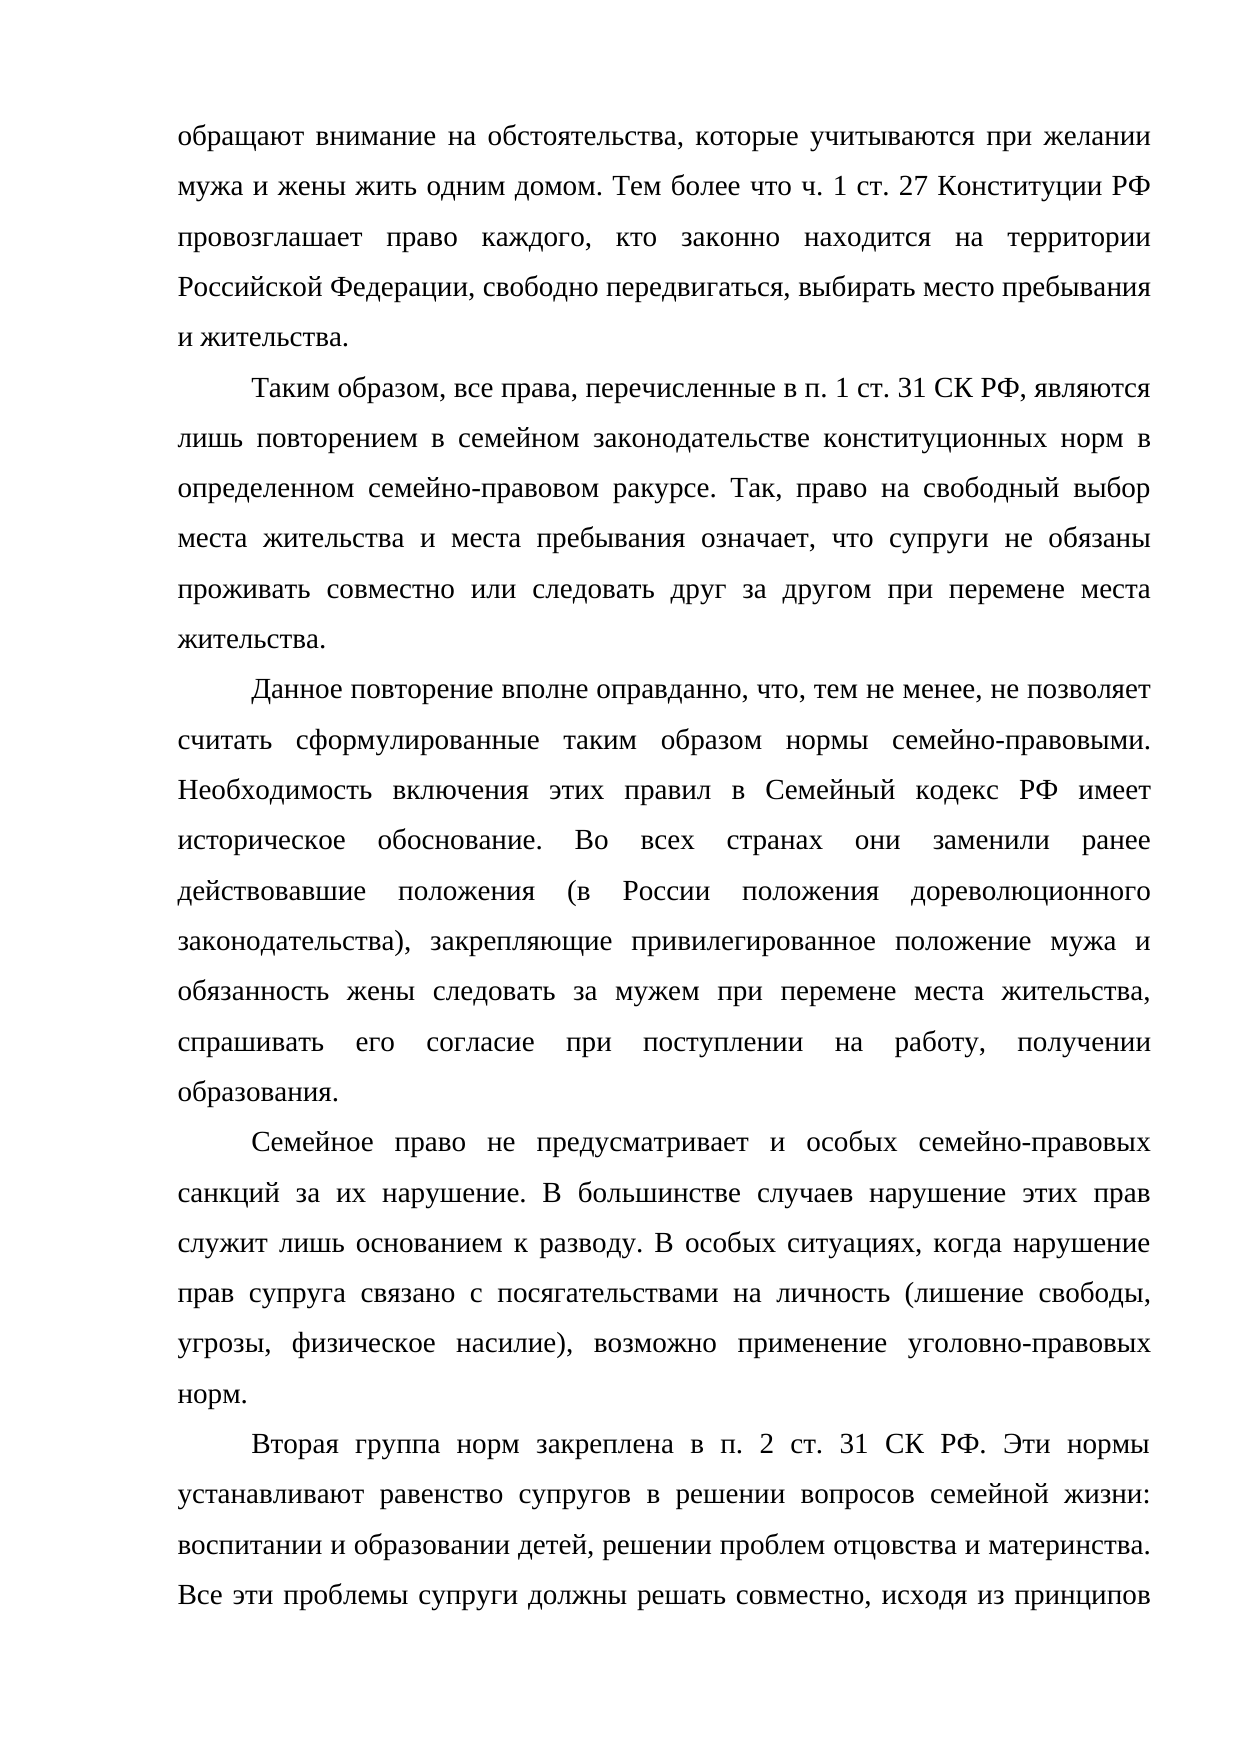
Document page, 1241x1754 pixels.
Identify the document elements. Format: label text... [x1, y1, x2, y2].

text Данное повторение вполне оправданно, что, тем не менее, не позволяет считать сформулированные таким образом нормы семейно-правовыми. Необходимость включения этих правил в Семейный кодекс РФ имеет историческое обоснование. Во всех странах они заменили ранее действовавшие положения (в России положения дореволюционного законодательства), закрепляющие привилегированное положение мужа и обязанность жены следовать за мужем при перемене места жительства, спрашивать его согласие при поступлении на работу, получении образования. [177, 672, 1152, 1108]
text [177, 1426, 1152, 1611]
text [177, 118, 1152, 353]
text Семейное право не предусматривает и особых семейно-правовых санкций за их нарушение. В большинстве случаев нарушение этих прав служит лишь основанием к разводу. В особых ситуациях, когда нарушение прав супруга связано с посягательствами на личность (лишение свободы, угрозы, физическое насилие), возможно применение уголовно-правовых норм. [177, 1124, 1152, 1409]
text Таким образом, все права, перечисленные в п. 1 ст. 31 СК РФ, являются лишь повторением в семейном законодательстве конституционных норм в определенном семейно-правовом ракурсе. Так, право на свободный выбор места жительства и места пребывания означает, что супруги не обязаны проживать совместно или следовать друг за другом при перемене места жительства. [177, 370, 1152, 655]
